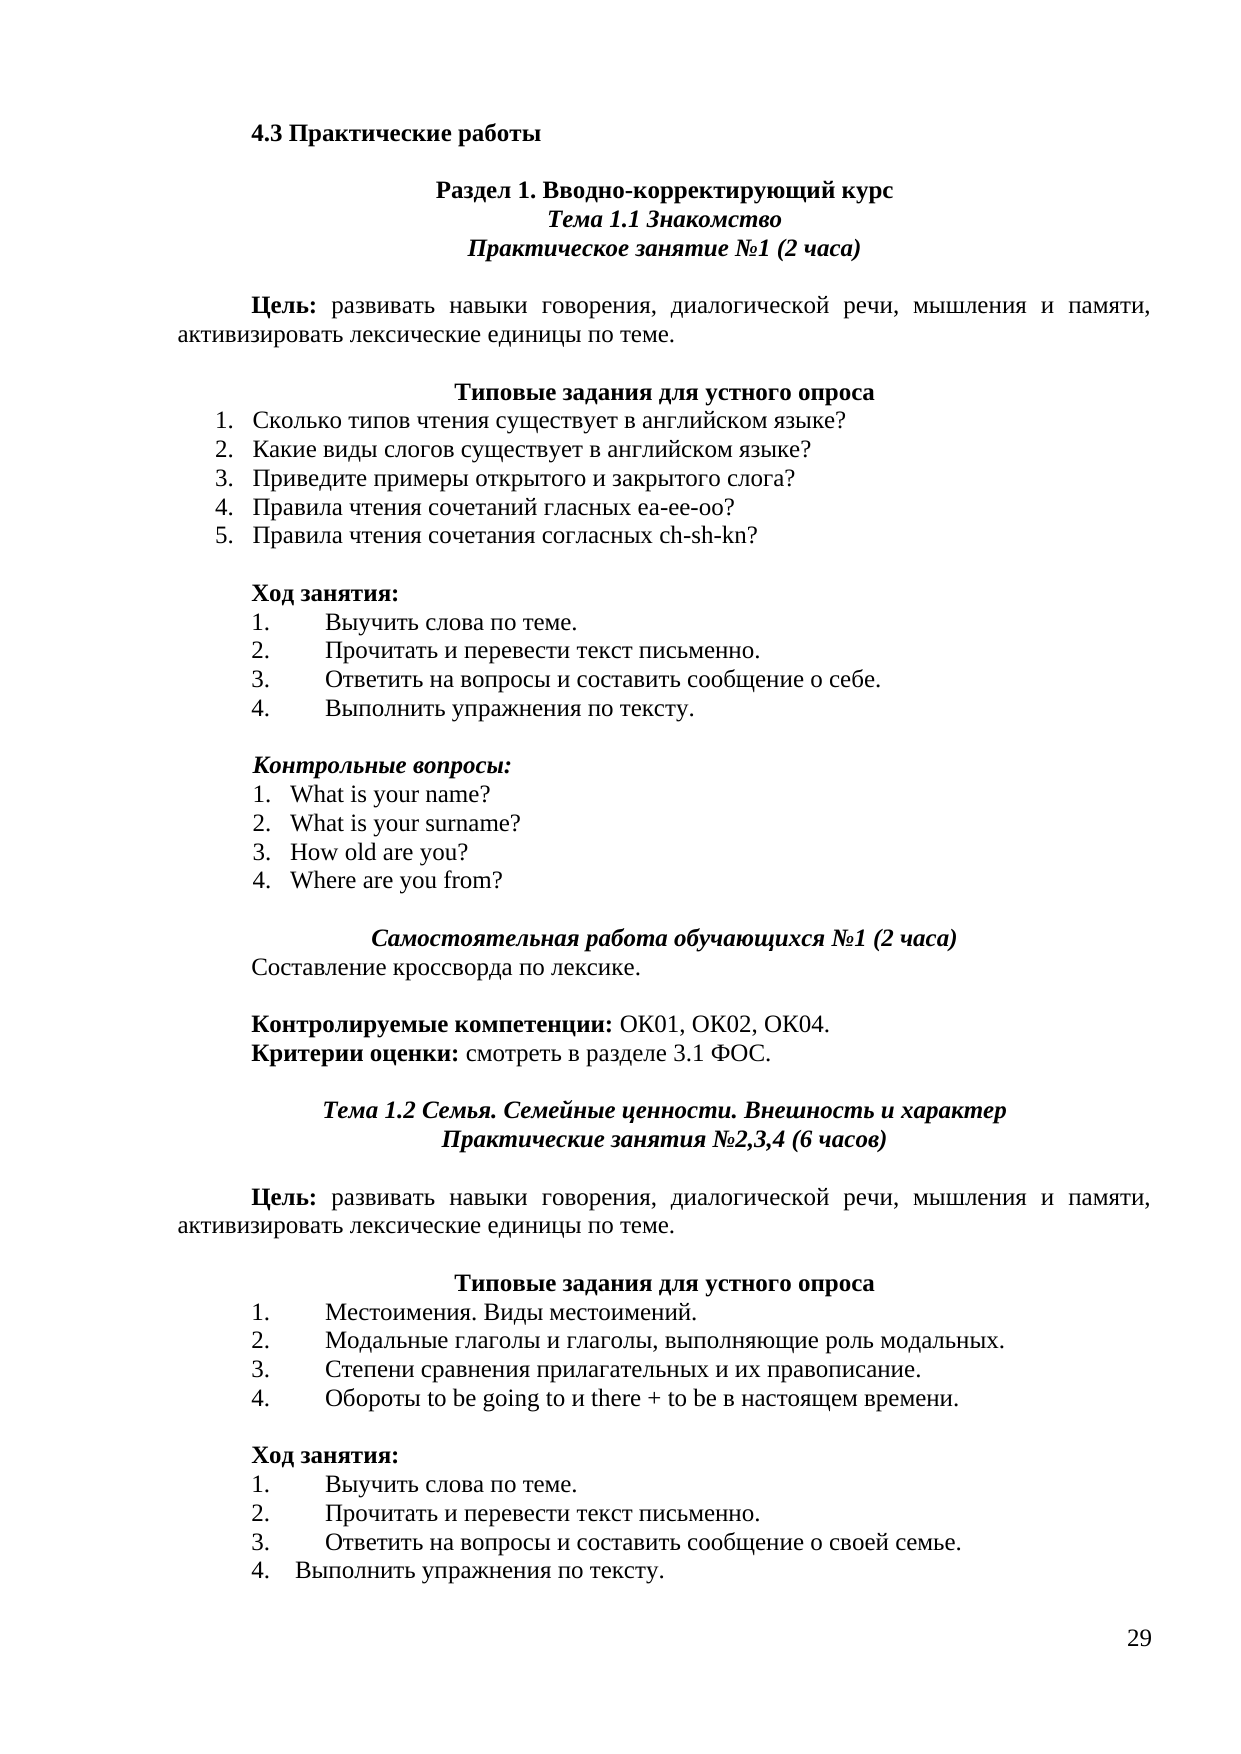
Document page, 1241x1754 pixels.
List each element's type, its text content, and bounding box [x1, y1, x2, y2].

text Тема 1.1 Знакомство [177, 204, 1152, 233]
text Ход занятия: [177, 578, 1152, 607]
list Модальные глаголы и глаголы, выполняющие роль модальных. [177, 1326, 1152, 1354]
list Прочитать и перевести текст письменно. [177, 636, 1152, 664]
text Ход занятия: [177, 1441, 1152, 1469]
text Критерии оценки: смотреть в разделе 3.1 ФОС. [177, 1038, 1152, 1067]
text Раздел 1. Вводно-корректирующий курс [177, 176, 1152, 204]
text Контрольные вопросы: [252, 751, 1152, 779]
text Составление кроссворда по лексике. [177, 952, 1152, 981]
list Выполнить упражнения по тексту. [177, 693, 1152, 722]
list What is your surname? [252, 808, 1152, 837]
list Правила чтения сочетания согласных ch-sh-kn? [215, 521, 1152, 549]
text 4. Выполнить упражнения по тексту. [177, 1556, 1152, 1584]
list Обороты to be going to и there + to be в настоящем времени. [177, 1383, 1152, 1412]
list Ответить на вопросы и составить сообщение о себе. [177, 664, 1152, 693]
list Выучить слова по теме. [177, 607, 1152, 636]
list Правила чтения сочетаний гласных ea-ee-oo? [215, 492, 1152, 521]
text Самостоятельная работа обучающихся №1 (2 часа) [177, 923, 1152, 952]
text Цель: развивать навыки говорения, диалогической речи, мышления и памяти, активизировать лексические единицы по теме. [177, 1182, 1152, 1239]
text Тема 1.2 Семья. Семейные ценности. Внешность и характер [177, 1096, 1152, 1124]
list Приведите примеры открытого и закрытого слога? [215, 463, 1152, 492]
list Where are you from? [252, 866, 1152, 894]
list What is your name? [252, 779, 1152, 808]
text Практическое занятие №1 (2 часа) [177, 233, 1152, 262]
list Выучить слова по теме. [177, 1469, 1152, 1498]
list Какие виды слогов существует в английском языке? [215, 434, 1152, 463]
list Прочитать и перевести текст письменно. [177, 1498, 1152, 1527]
text Контролируемые компетенции: ОК01, ОК02, ОК04. [177, 1009, 1152, 1038]
list Местоимения. Виды местоимений. [177, 1297, 1152, 1326]
text Практические занятия №2,3,4 (6 часов) [177, 1124, 1152, 1153]
list Степени сравнения прилагательных и их правописание. [177, 1354, 1152, 1383]
text Типовые задания для устного опроса [177, 377, 1152, 406]
list How old are you? [252, 837, 1152, 866]
list Ответить на вопросы и составить сообщение о своей семье. [177, 1527, 1152, 1556]
text Типовые задания для устного опроса [177, 1268, 1152, 1297]
text Цель: развивать навыки говорения, диалогической речи, мышления и памяти, активизировать лексические единицы по теме. [177, 291, 1152, 348]
list Сколько типов чтения существует в английском языке? [215, 406, 1152, 434]
text 4.3 Практические работы [177, 118, 1152, 147]
